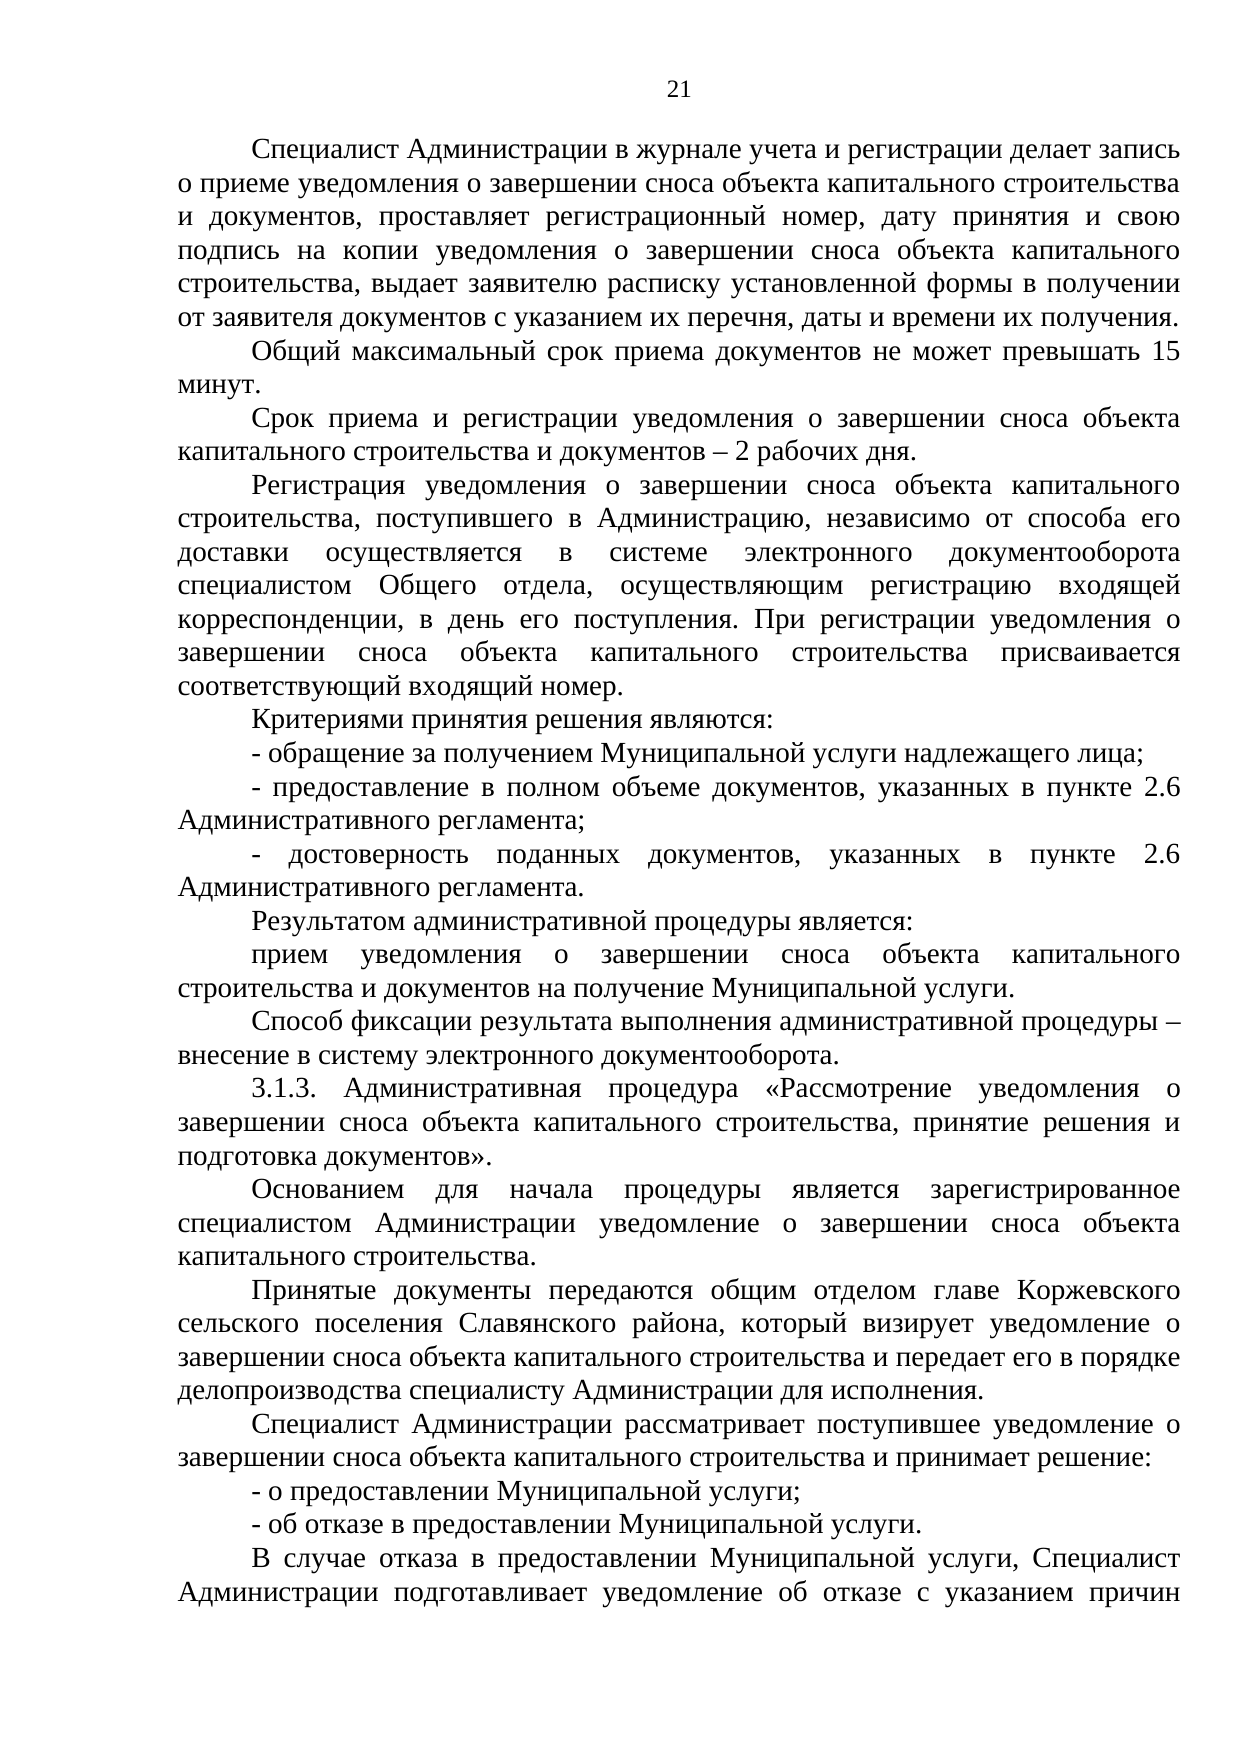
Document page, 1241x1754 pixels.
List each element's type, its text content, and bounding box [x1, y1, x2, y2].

text - об отказе в предоставлении Муниципальной услуги. [177, 1507, 1181, 1540]
text Регистрация уведомления о завершении сноса объекта капитального строительства, поступившего в Администрацию, независимо от способа его доставки осуществляется в системе электронного документооборота специалистом Общего отдела, осуществляющим регистрацию входящей корреспонденции, в день его поступления. При регистрации уведомления о завершении сноса объекта капитального строительства присваивается соответствующий входящий номер. [177, 467, 1181, 702]
text Специалист Администрации в журнале учета и регистрации делает запись о приеме уведомления о завершении сноса объекта капитального строительства и документов, проставляет регистрационный номер, дату принятия и свою подпись на копии уведомления о завершении сноса объекта капитального строительства, выдает заявителю расписку установленной формы в получении от заявителя документов с указанием их перечня, даты и времени их получения. [177, 131, 1181, 333]
text Основанием для начала процедуры является зарегистрированное специалистом Администрации уведомление о завершении сноса объекта капитального строительства. [177, 1171, 1181, 1272]
text - предоставление в полном объеме документов, указанных в пункте 2.6 Административного регламента; [177, 769, 1181, 836]
text Способ фиксации результата выполнения административной процедуры – внесение в систему электронного документооборота. [177, 1003, 1181, 1071]
text Принятые документы передаются общим отделом главе Коржевского сельского поселения Славянского района, который визирует уведомление о завершении сноса объекта капитального строительства и передает его в порядке делопроизводства специалисту Администрации для исполнения. [177, 1272, 1181, 1406]
text Критериями принятия решения являются: [177, 702, 1181, 735]
text - о предоставлении Муниципальной услуги; [177, 1473, 1181, 1507]
text Результатом административной процедуры является: [177, 903, 1181, 936]
text прием уведомления о завершении сноса объекта капитального строительства и документов на получение Муниципальной услуги. [177, 936, 1181, 1003]
text - достоверность поданных документов, указанных в пункте 2.6 Административного регламента. [177, 836, 1181, 903]
text 3.1.3. Административная процедура «Рассмотрение уведомления о завершении сноса объекта капитального строительства, принятие решения и подготовка документов». [177, 1071, 1181, 1171]
text Общий максимальный срок приема документов не может превышать 15 минут. [177, 333, 1181, 400]
text - обращение за получением Муниципальной услуги надлежащего лица; [177, 735, 1181, 769]
text Специалист Администрации рассматривает поступившее уведомление о завершении сноса объекта капитального строительства и принимает решение: [177, 1406, 1181, 1473]
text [177, 1540, 1181, 1607]
text Срок приема и регистрации уведомления о завершении сноса объекта капитального строительства и документов – 2 рабочих дня. [177, 400, 1181, 467]
